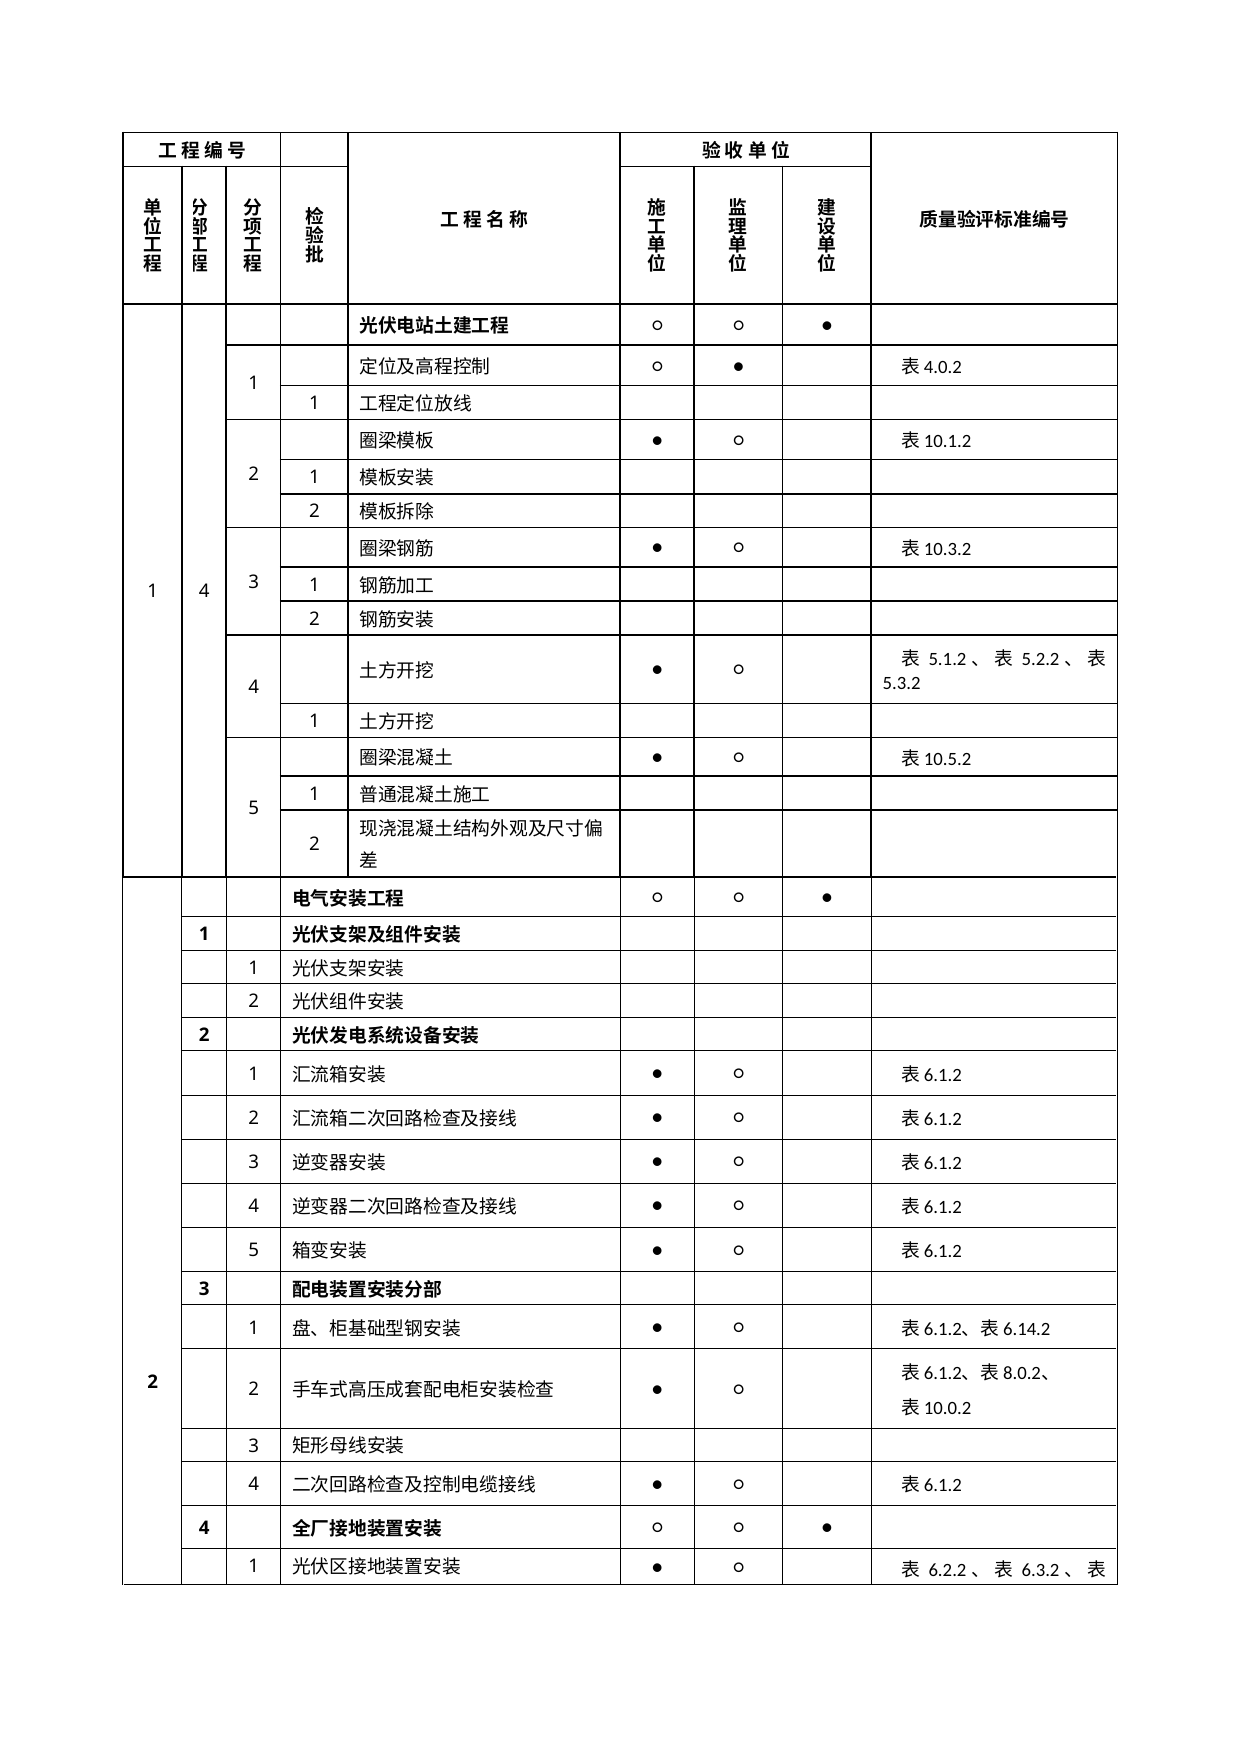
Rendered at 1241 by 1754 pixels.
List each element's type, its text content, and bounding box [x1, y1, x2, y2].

table_cell [783, 495, 870, 527]
table_cell [783, 1096, 871, 1138]
table_cell [182, 1549, 226, 1584]
table_cell [182, 1184, 226, 1227]
table_cell [783, 1018, 871, 1050]
table_cell 钢筋安装 [349, 602, 619, 634]
table_cell [783, 636, 870, 702]
table_cell [872, 1017, 1117, 1050]
table_cell ○ [695, 1051, 782, 1094]
table_cell 表6.1.2 [872, 1050, 1117, 1094]
table_cell [281, 528, 347, 566]
table_cell 4 [227, 1184, 280, 1227]
table_cell 土方开挖 [349, 636, 619, 702]
table_cell 逆变器安装 [281, 1140, 620, 1183]
table_cell [621, 460, 693, 493]
table_cell [621, 602, 693, 634]
table_cell [783, 777, 870, 809]
table_cell 配电装置安装分部 [281, 1272, 620, 1304]
table_cell ○ [695, 420, 782, 459]
table_cell [783, 811, 870, 876]
table_cell 表6.1.2 [872, 1461, 1117, 1505]
table_cell [621, 917, 694, 950]
table_cell ○ [695, 528, 782, 566]
table_cell 光伏支架及组件安装 [281, 917, 620, 950]
table_cell 模板拆除 [349, 495, 619, 527]
table_cell [182, 1051, 226, 1094]
table_cell [783, 346, 870, 385]
table_cell [695, 704, 782, 737]
table_cell 施工单位 [621, 167, 693, 303]
table_header 工 程 编 号 [124, 133, 280, 166]
table_cell ● [621, 738, 693, 775]
table_cell ○ [695, 1349, 782, 1427]
table_cell ○ [695, 1096, 782, 1138]
table_cell [621, 495, 693, 527]
table_cell 4 [227, 1462, 280, 1505]
table_header 质量验评标准编号 [872, 133, 1117, 303]
table_cell 逆变器二次回路检查及接线 [281, 1184, 620, 1227]
table_cell ● [621, 1140, 694, 1183]
table_cell 表10.5.2 [872, 738, 1117, 775]
table_cell 1 [281, 704, 347, 737]
table_cell [695, 460, 782, 493]
table_cell [695, 1272, 782, 1304]
table_cell 1 [182, 917, 226, 950]
table_header 验 收 单 位 [621, 133, 870, 166]
table_cell ● [621, 1051, 694, 1094]
table_cell ● [621, 1549, 694, 1584]
table_cell [872, 704, 1117, 737]
table_cell [783, 602, 870, 634]
table_cell 4 [183, 305, 225, 876]
table_cell 1 [227, 346, 280, 419]
table_cell [621, 1429, 694, 1461]
table_cell [182, 1305, 226, 1348]
table_cell 表6.1.2 [872, 1139, 1117, 1183]
table_cell [872, 386, 1117, 419]
table_cell [872, 1271, 1117, 1304]
table_cell ● [621, 1228, 694, 1271]
table_cell [695, 568, 782, 600]
table_cell ● [783, 1506, 871, 1548]
table_cell [783, 386, 870, 419]
table_cell [872, 916, 1117, 950]
table_cell ○ [695, 878, 782, 916]
table_cell 2 [123, 878, 181, 1584]
table_cell [621, 1272, 694, 1304]
table_cell 表4.0.2 [872, 346, 1117, 385]
table_cell ● [621, 1184, 694, 1227]
table_cell 3 [182, 1272, 226, 1304]
table_cell [281, 305, 347, 344]
table_cell [872, 950, 1117, 983]
table_cell [695, 777, 782, 809]
table_cell ○ [621, 305, 693, 344]
table_cell 单位工程 [124, 167, 181, 303]
table_cell 4 [227, 636, 280, 737]
table_cell 4 [182, 1506, 226, 1548]
table_header 工 程 名 称 [349, 133, 619, 303]
table_cell [621, 1018, 694, 1050]
table_cell 2 [281, 811, 347, 876]
table_cell [182, 1429, 226, 1461]
table_cell [783, 420, 870, 459]
table_cell 表6.1.2 [872, 1227, 1117, 1271]
table_cell 普通混凝土施工 [349, 777, 619, 809]
table_cell [227, 1506, 280, 1548]
table_cell 建设单位 [783, 167, 870, 303]
table_cell [783, 1051, 871, 1094]
table_cell [872, 1428, 1117, 1461]
table_cell 检验批 [281, 167, 347, 303]
table_cell [872, 777, 1117, 809]
table_cell [783, 1305, 871, 1348]
table_cell [281, 636, 347, 702]
table_cell ● [621, 1462, 694, 1505]
table_cell 圈梁模板 [349, 420, 619, 459]
table_cell [783, 1184, 871, 1227]
table_cell [783, 528, 870, 566]
table_cell [621, 984, 694, 1017]
table_cell 表6.1.2 [872, 1183, 1117, 1227]
table_cell 光伏发电系统设备安装 [281, 1018, 620, 1050]
table_cell [695, 951, 782, 983]
table_cell [182, 878, 226, 916]
table_cell [182, 951, 226, 983]
table_cell 光伏区接地装置安装 [281, 1549, 620, 1584]
table_cell 2 [281, 495, 347, 527]
table_cell 光伏电站土建工程 [349, 305, 619, 344]
table_cell [783, 1549, 871, 1584]
table_cell [872, 460, 1117, 493]
table_cell [621, 777, 693, 809]
table_cell 1 [281, 568, 347, 600]
table_cell [695, 602, 782, 634]
table_cell [783, 1429, 871, 1461]
table_cell ● [621, 1305, 694, 1348]
table_cell 1 [227, 1051, 280, 1094]
table_cell 光伏组件安装 [281, 984, 620, 1017]
table_cell 表6.1.2 [872, 1095, 1117, 1138]
table_cell 土方开挖 [349, 704, 619, 737]
table_cell [695, 495, 782, 527]
table_cell 定位及高程控制 [349, 346, 619, 385]
table_cell [227, 878, 280, 916]
table_cell 1 [227, 1549, 280, 1584]
table_cell [182, 1140, 226, 1183]
table_cell 光伏支架安装 [281, 951, 620, 983]
table_cell ○ [695, 1462, 782, 1505]
table_cell 分部工程 [183, 167, 225, 303]
table_cell 1 [281, 386, 347, 419]
table_cell 圈梁混凝土 [349, 738, 619, 775]
table_cell [281, 738, 347, 775]
table_cell [227, 1018, 280, 1050]
table_cell 表6.1.2、表8.0.2、 表10.0.2 [872, 1348, 1117, 1427]
table_cell 1 [227, 951, 280, 983]
table_cell 表6.1.2、表6.14.2 [872, 1304, 1117, 1348]
table_cell [872, 1505, 1117, 1548]
table_cell 2 [227, 1349, 280, 1427]
table_cell [227, 917, 280, 950]
table_cell [227, 305, 280, 344]
table_cell [872, 983, 1117, 1017]
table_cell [872, 1548, 1117, 1584]
table_cell 箱变安装 [281, 1228, 620, 1271]
table_cell 现浇混凝土结构外观及尺寸偏差 [349, 811, 619, 876]
table_cell 矩形母线安装 [281, 1429, 620, 1461]
table_cell [621, 568, 693, 600]
table_cell ○ [621, 346, 693, 385]
table_cell 钢筋加工 [349, 568, 619, 600]
table_cell 2 [227, 984, 280, 1017]
table_cell [182, 1349, 226, 1427]
table_cell ○ [695, 1184, 782, 1227]
table_cell ○ [695, 1305, 782, 1348]
table_cell 1 [281, 777, 347, 809]
table_cell 2 [227, 420, 280, 527]
table_cell 监理单位 [695, 167, 782, 303]
table_cell [872, 811, 1117, 876]
table_cell 汇流箱安装 [281, 1051, 620, 1094]
table_cell 3 [227, 528, 280, 634]
table_cell ○ [695, 738, 782, 775]
table_cell [783, 704, 870, 737]
table_cell ○ [695, 305, 782, 344]
table_cell [783, 951, 871, 983]
table_cell [182, 1228, 226, 1271]
table_cell [783, 460, 870, 493]
table_cell [621, 386, 693, 419]
table_cell 1 [281, 460, 347, 493]
table_cell 电气安装工程 [281, 878, 620, 916]
table_cell 1 [227, 1305, 280, 1348]
table_cell [872, 305, 1117, 344]
table_cell [872, 568, 1117, 600]
table_cell [621, 951, 694, 983]
table_cell ● [621, 528, 693, 566]
table_cell [872, 876, 1117, 916]
table_cell 工程定位放线 [349, 386, 619, 419]
table_cell ● [621, 420, 693, 459]
table_cell [872, 495, 1117, 527]
table_cell [783, 1140, 871, 1183]
table_cell 表5.1.2、表5.2.2、表5.3.2 [872, 636, 1117, 702]
table_cell 5 [227, 1228, 280, 1271]
table_cell ● [621, 636, 693, 702]
table_cell 3 [227, 1140, 280, 1183]
table_cell 3 [227, 1429, 280, 1461]
table_cell [227, 1272, 280, 1304]
table_cell ● [783, 305, 870, 344]
table_cell [783, 738, 870, 775]
table_cell ○ [621, 1506, 694, 1548]
table_cell 5 [227, 738, 280, 876]
table_cell [695, 811, 782, 876]
table_cell [182, 1462, 226, 1505]
table_cell [783, 1272, 871, 1304]
table_cell [695, 917, 782, 950]
table_cell 2 [281, 602, 347, 634]
table_cell [783, 1462, 871, 1505]
table_cell 表10.3.2 [872, 528, 1117, 566]
table_cell [281, 346, 347, 385]
table_cell ○ [695, 1228, 782, 1271]
table_cell 二次回路检查及控制电缆接线 [281, 1462, 620, 1505]
table_cell 盘、柜基础型钢安装 [281, 1305, 620, 1348]
table_cell [783, 1228, 871, 1271]
table_cell 2 [182, 1018, 226, 1050]
table_cell ○ [695, 1506, 782, 1548]
table_cell [182, 1096, 226, 1138]
table_cell [621, 811, 693, 876]
table_cell [783, 984, 871, 1017]
table_cell ○ [695, 1140, 782, 1183]
table_cell 表10.1.2 [872, 420, 1117, 459]
table_cell 分项工程 [227, 167, 280, 303]
table_cell 2 [227, 1096, 280, 1138]
table_cell [783, 917, 871, 950]
table_cell ○ [695, 636, 782, 702]
table_cell 1 [124, 305, 181, 876]
table_cell ○ [695, 1549, 782, 1584]
table_cell 汇流箱二次回路检查及接线 [281, 1096, 620, 1138]
table_cell [783, 568, 870, 600]
table_cell ○ [621, 878, 694, 916]
table_cell 手车式高压成套配电柜安装检查 [281, 1349, 620, 1427]
table_cell [695, 1018, 782, 1050]
table_cell [872, 602, 1117, 634]
table_header [281, 133, 347, 166]
table_cell ● [695, 346, 782, 385]
table_cell [783, 1349, 871, 1427]
table_cell [695, 386, 782, 419]
table_cell 全厂接地装置安装 [281, 1506, 620, 1548]
table_cell [695, 984, 782, 1017]
table_cell ● [783, 878, 871, 916]
table_cell 圈梁钢筋 [349, 528, 619, 566]
table_cell [621, 704, 693, 737]
table_cell 模板安装 [349, 460, 619, 493]
table_cell [695, 1429, 782, 1461]
table_cell [281, 420, 347, 459]
table_cell [182, 984, 226, 1017]
table_cell ● [621, 1349, 694, 1427]
table_cell ● [621, 1096, 694, 1138]
